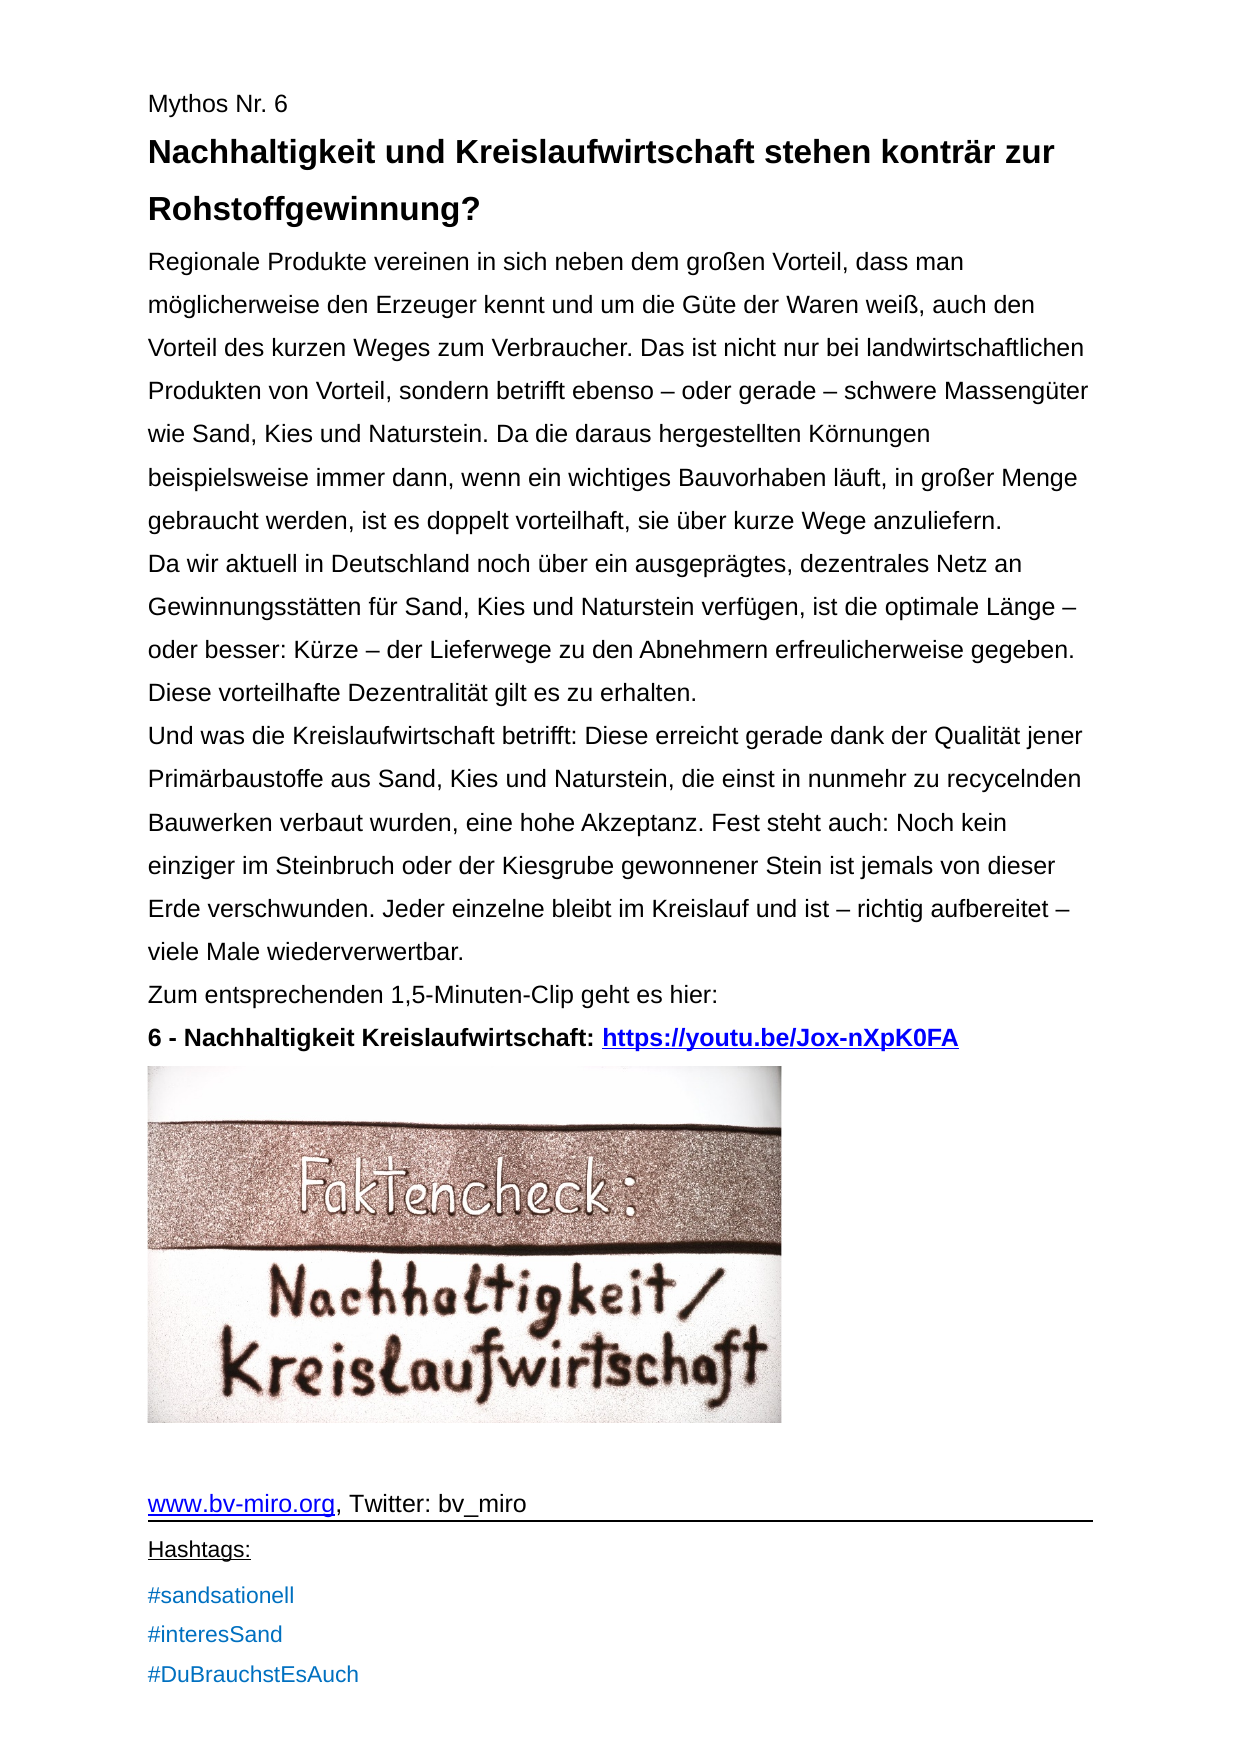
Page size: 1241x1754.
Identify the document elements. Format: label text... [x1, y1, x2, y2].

subtitle Nachhaltigkeit und Kreislaufwirtschaft stehen konträr zur Rohstoffgewinnung? [148, 132, 1093, 228]
text Hashtags: [148, 1536, 1093, 1563]
text www.bv-miro.org, Twitter: bv_miro [148, 1489, 1093, 1520]
subtitle 6 - Nachhaltigkeit Kreislaufwirtschaft: https://youtu.be/Jox-nXpK0FA [148, 1023, 1093, 1052]
subtitle Da wir aktuell in Deutschland noch über ein ausgeprägtes, dezentrales Netz an Gewinnungsstätten für Sand, Kies und Naturstein verfügen, ist die optimale Länge – oder besser: Kürze – der Lieferwege zu den Abnehmern erfreulicherweise gegeben. Diese vorteilhafte Dezentralität gilt es zu erhalten. [148, 549, 1093, 707]
subtitle Mythos Nr. 6 [148, 89, 1093, 117]
subtitle Regionale Produkte vereinen in sich neben dem großen Vorteil, dass man möglicherweise den Erzeuger kennt und um die Güte der Waren weiß, auch den Vorteil des kurzen Weges zum Verbraucher. Das ist nicht nur bei landwirtschaftlichen Produkten von Vorteil, sondern betrifft ebenso – oder gerade – schwere Massengüter wie Sand, Kies und Naturstein. Da die daraus hergestellten Körnungen beispielsweise immer dann, wenn ein wichtiges Bauvorhaben läuft, in großer Menge gebraucht werden, ist es doppelt vorteilhaft, sie über kurze Wege anzuliefern. [148, 247, 1093, 534]
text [148, 1582, 1093, 1687]
subtitle Zum entsprechenden 1,5-Minuten-Clip geht es hier: [148, 980, 1093, 1009]
subtitle Und was die Kreislaufwirtschaft betrifft: Diese erreicht gerade dank der Qualität jener Primärbaustoffe aus Sand, Kies und Naturstein, die einst in nunmehr zu recycelnden Bauwerken verbaut wurden, eine hohe Akzeptanz. Fest steht auch: Noch kein einziger im Steinbruch oder der Kiesgrube gewonnener Stein ist jemals von dieser Erde verschwunden. Jeder einzelne bleibt im Kreislauf und ist – richtig aufbereitet – viele Male wiederverwertbar. [148, 721, 1093, 966]
picture [147, 1066, 782, 1423]
